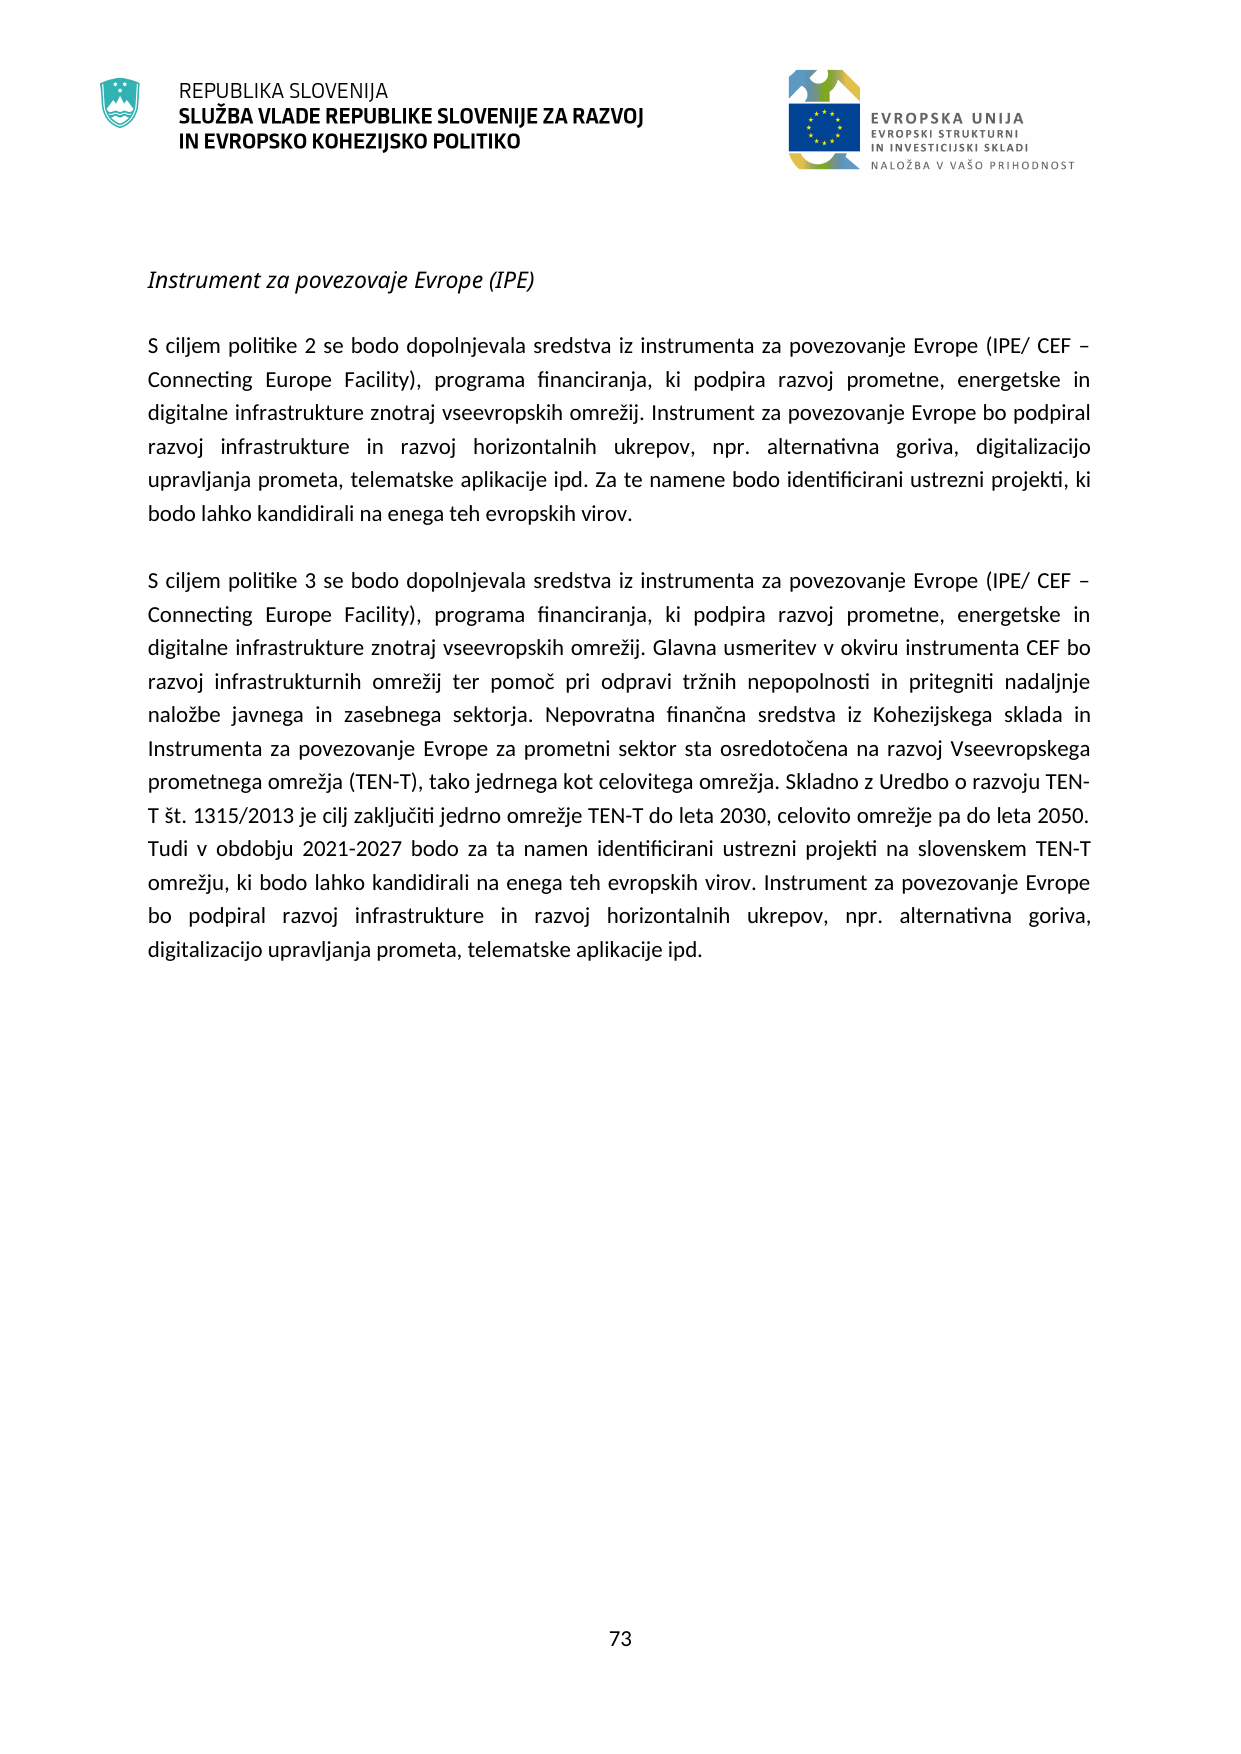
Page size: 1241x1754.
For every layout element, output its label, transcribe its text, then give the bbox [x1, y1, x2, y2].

picture [715, 27, 1112, 218]
subtitle Instrument za povezovaje Evrope (IPE) [148, 264, 1093, 295]
picture [100, 78, 644, 155]
text S ciljem politike 2 se bodo dopolnjevala sredstva iz instrumenta za povezovanje Evrope (IPE/ CEF – Connecting Europe Facility), programa financiranja, ki podpira razvoj prometne, energetske in digitalne infrastrukture znotraj vseevropskih omrežij. Instrument za povezovanje Evrope bo podpiral razvoj infrastrukture in razvoj horizontalnih ukrepov, npr. alternativna goriva, digitalizacijo upravljanja prometa, telematske aplikacije ipd. Za te namene bodo identificirani ustrezni projekti, ki bodo lahko kandidirali na enega teh evropskih virov. [148, 331, 1093, 527]
text S ciljem politike 3 se bodo dopolnjevala sredstva iz instrumenta za povezovanje Evrope (IPE/ CEF – Connecting Europe Facility), programa financiranja, ki podpira razvoj prometne, energetske in digitalne infrastrukture znotraj vseevropskih omrežij. Glavna usmeritev v okviru instrumenta CEF bo razvoj infrastrukturnih omrežij ter pomoč pri odpravi tržnih nepopolnosti in pritegniti nadaljnje naložbe javnega in zasebnega sektorja. Nepovratna finančna sredstva iz Kohezijskega sklada in Instrumenta za povezovanje Evrope za prometni sektor sta osredotočena na razvoj Vseevropskega prometnega omrežja (TEN-T), tako jedrnega kot celovitega omrežja. Skladno z Uredbo o razvoju TEN-T št. 1315/2013 je cilj zaključiti jedrno omrežje TEN-T do leta 2030, celovito omrežje pa do leta 2050. Tudi v obdobju 2021-2027 bodo za ta namen identificirani ustrezni projekti na slovenskem TEN-T omrežju, ki bodo lahko kandidirali na enega teh evropskih virov. Instrument za povezovanje Evrope bo podpiral razvoj infrastrukture in razvoj horizontalnih ukrepov, npr. alternativna goriva, digitalizacijo upravljanja prometa, telematske aplikacije ipd. [148, 566, 1093, 963]
